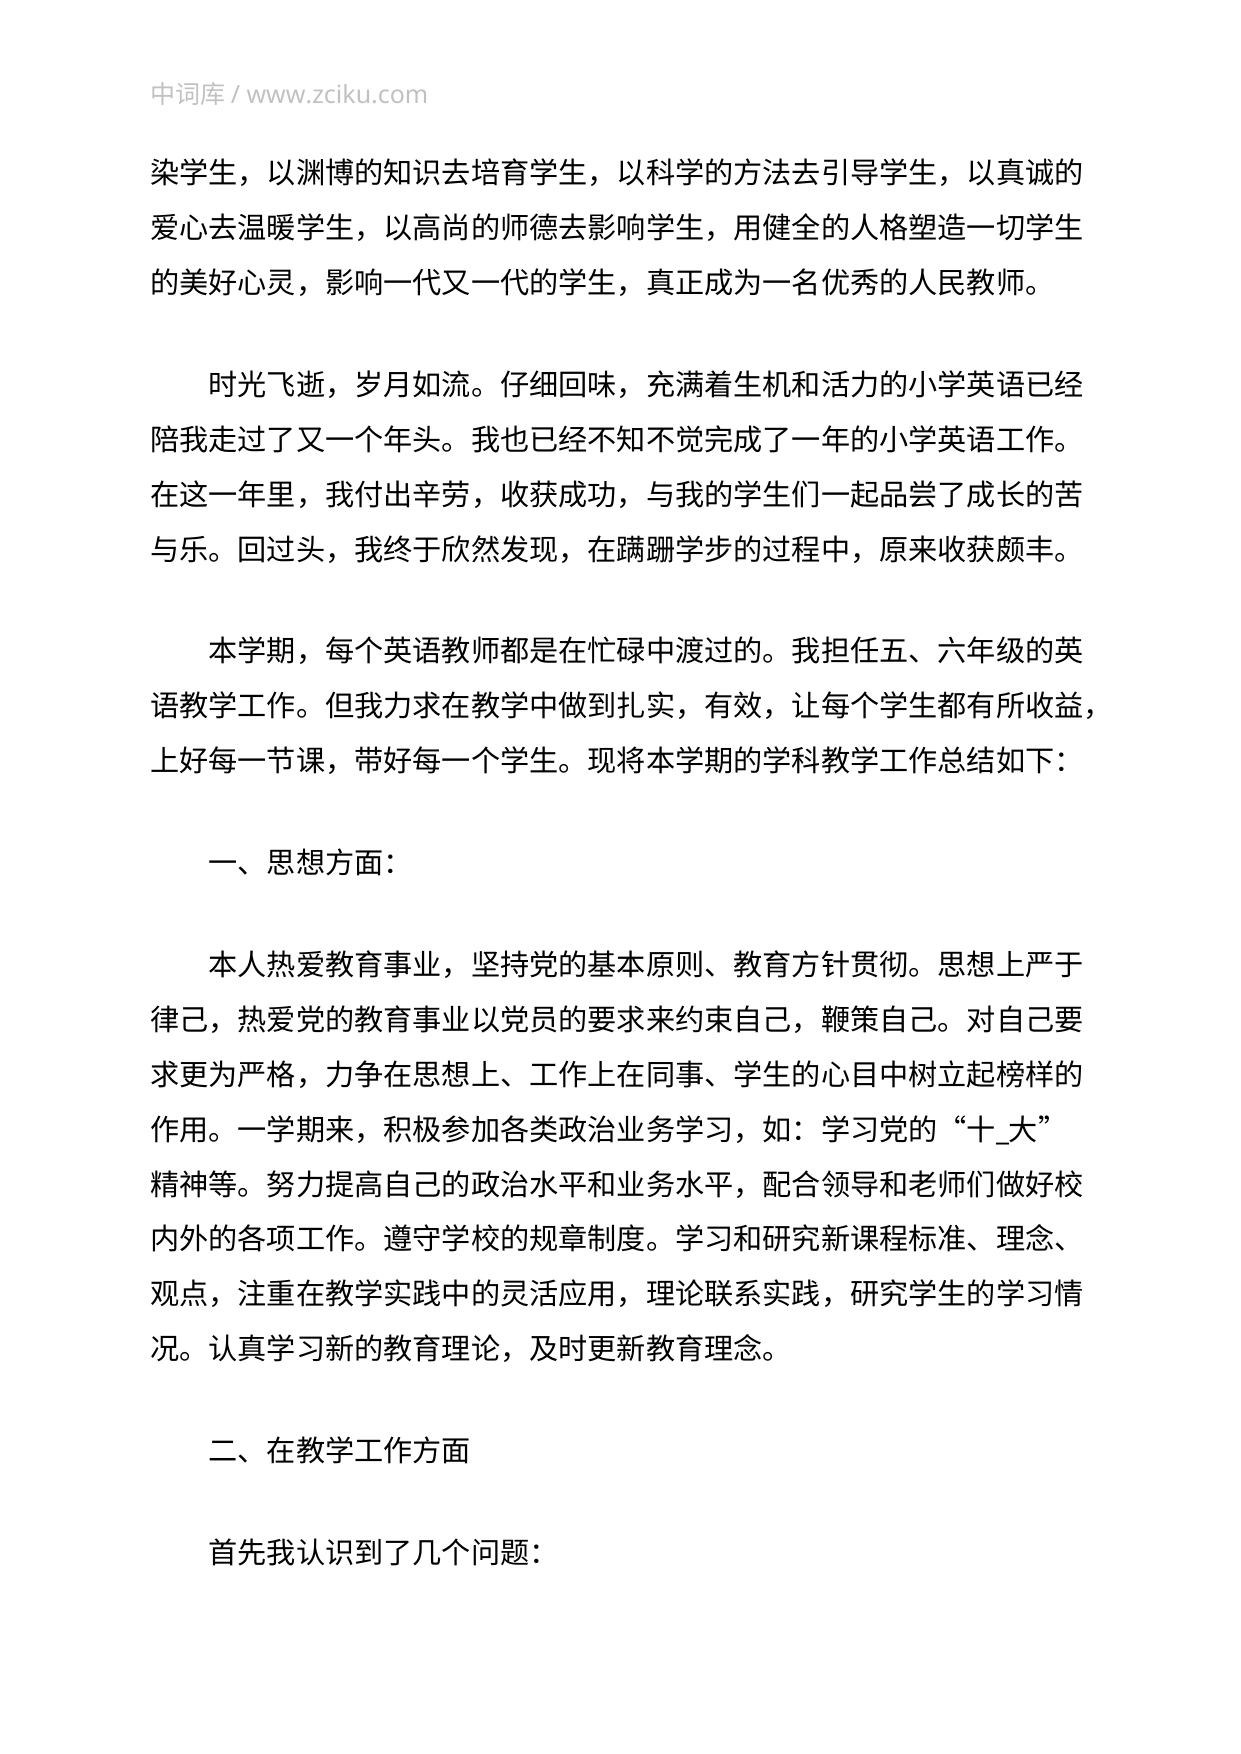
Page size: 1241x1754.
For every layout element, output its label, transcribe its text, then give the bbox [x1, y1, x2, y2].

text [150, 150, 1090, 302]
text 本学期，每个英语教师都是在忙碌中渡过的。我担任五、六年级的英语教学工作。但我力求在教学中做到扎实，有效，让每个学生都有所收益，上好每一节课，带好每一个学生。现将本学期的学科教学工作总结如下： [150, 628, 1090, 780]
text 二、在教学工作方面 [150, 1427, 1090, 1470]
text 本人热爱教育事业，坚持党的基本原则、教育方针贯彻。思想上严于律己，热爱党的教育事业以党员的要求来约束自己，鞭策自己。对自己要求更为严格，力争在思想上、工作上在同事、学生的心目中树立起榜样的作用。一学期来，积极参加各类政治业务学习，如：学习党的“十_大”精神等。努力提高自己的政治水平和业务水平，配合领导和老师们做好校内外的各项工作。遵守学校的规章制度。学习和研究新课程标准、理念、观点，注重在教学实践中的灵活应用，理论联系实践，研究学生的学习情况。认真学习新的教育理论，及时更新教育理念。 [150, 941, 1090, 1368]
text 时光飞逝，岁月如流。仔细回味，充满着生机和活力的小学英语已经陪我走过了又一个年头。我也已经不知不觉完成了一年的小学英语工作。在这一年里，我付出辛劳，收获成功，与我的学生们一起品尝了成长的苦与乐。回过头，我终于欣然发现，在蹒跚学步的过程中，原来收获颇丰。 [150, 362, 1090, 568]
text 一、思想方面： [150, 839, 1090, 882]
text 首先我认识到了几个问题： [150, 1529, 1090, 1572]
